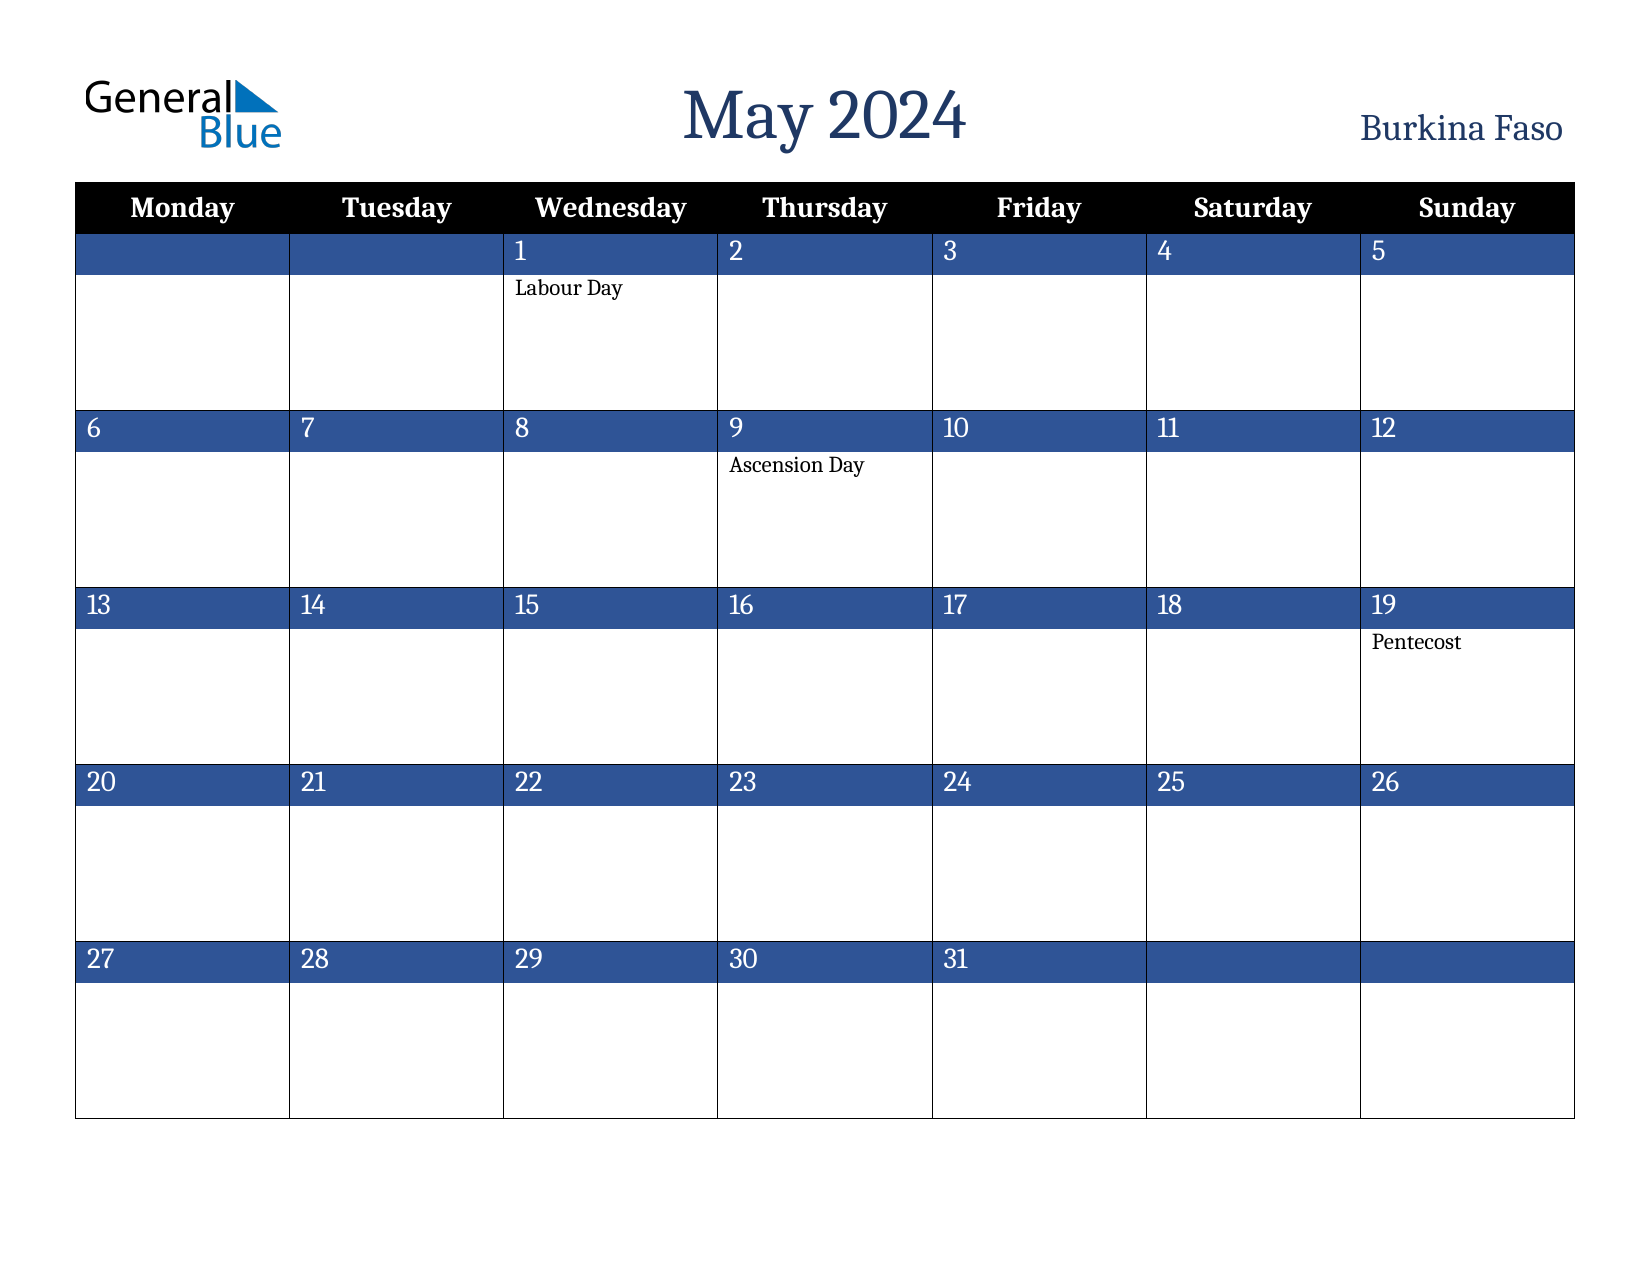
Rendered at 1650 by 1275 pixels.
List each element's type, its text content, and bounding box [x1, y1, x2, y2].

table_cell Monday [76, 183, 289, 233]
table_cell [76, 983, 289, 1118]
table_cell [1147, 452, 1360, 587]
table_cell [290, 983, 503, 1118]
table_cell 6 [76, 411, 289, 452]
table_cell 27 [76, 942, 289, 983]
table_cell [76, 452, 289, 587]
table_cell 10 [933, 411, 1146, 452]
table_cell Tuesday [290, 183, 503, 233]
table_cell [1147, 275, 1360, 410]
table_cell [933, 275, 1146, 410]
table_cell 21 [290, 765, 503, 806]
table_cell 14 [290, 588, 503, 629]
table_cell [933, 983, 1146, 1118]
table_header May 2024 [504, 75, 1146, 182]
table_cell Labour Day [504, 275, 717, 410]
table_cell Pentecost [1361, 629, 1574, 764]
table_cell 2 [718, 234, 932, 275]
table_cell [718, 983, 932, 1118]
table_cell [76, 275, 289, 410]
table_cell [718, 629, 932, 764]
picture [86, 80, 281, 148]
table_cell 31 [933, 942, 1146, 983]
table_cell [718, 275, 932, 410]
table_cell [504, 806, 717, 941]
table_cell 25 [1147, 765, 1360, 806]
table_cell Ascension Day [718, 452, 932, 587]
table_cell [1147, 983, 1360, 1118]
table_cell 24 [933, 765, 1146, 806]
table_cell [1361, 275, 1574, 410]
table_cell [1361, 452, 1574, 587]
table_cell [504, 983, 717, 1118]
table_cell 8 [504, 411, 717, 452]
table_cell Sunday [1361, 183, 1574, 233]
table_cell [933, 629, 1146, 764]
table_cell 26 [1361, 765, 1574, 806]
table_cell [933, 806, 1146, 941]
table_cell 12 [1361, 411, 1574, 452]
table_cell [504, 629, 717, 764]
table_cell [290, 452, 503, 587]
table_cell 23 [718, 765, 932, 806]
table_cell 18 [1147, 588, 1360, 629]
table_cell [290, 806, 503, 941]
table_cell Wednesday [504, 183, 717, 233]
table_cell [1147, 806, 1360, 941]
table_cell 22 [504, 765, 717, 806]
table_cell 13 [76, 588, 289, 629]
table_cell 20 [76, 765, 289, 806]
table_cell [290, 629, 503, 764]
table_cell 15 [504, 588, 717, 629]
table_cell Friday [933, 183, 1146, 233]
table_cell 1 [504, 234, 717, 275]
table_cell [1147, 629, 1360, 764]
table_header [76, 75, 503, 182]
table_cell [76, 629, 289, 764]
table_cell 3 [933, 234, 1146, 275]
table_cell [290, 275, 503, 410]
table_cell [290, 234, 503, 275]
table_cell [1147, 942, 1360, 983]
table_cell 16 [718, 588, 932, 629]
table_cell [504, 452, 717, 587]
table_cell 28 [290, 942, 503, 983]
table_cell 29 [504, 942, 717, 983]
table_cell [1361, 942, 1574, 983]
table_cell Thursday [718, 183, 932, 233]
table_cell 4 [1147, 234, 1360, 275]
table_cell [718, 806, 932, 941]
table_cell 30 [718, 942, 932, 983]
table_cell [1361, 983, 1574, 1118]
table_cell [76, 806, 289, 941]
table_cell 11 [1147, 411, 1360, 452]
table_cell [1361, 806, 1574, 941]
table_cell [933, 452, 1146, 587]
table_cell [76, 234, 289, 275]
table_cell 7 [290, 411, 503, 452]
table_cell Saturday [1147, 183, 1360, 233]
table_cell 5 [1361, 234, 1574, 275]
table_cell 9 [718, 411, 932, 452]
table_cell 17 [933, 588, 1146, 629]
table_cell 19 [1361, 588, 1574, 629]
table_header Burkina Faso [1146, 75, 1574, 182]
